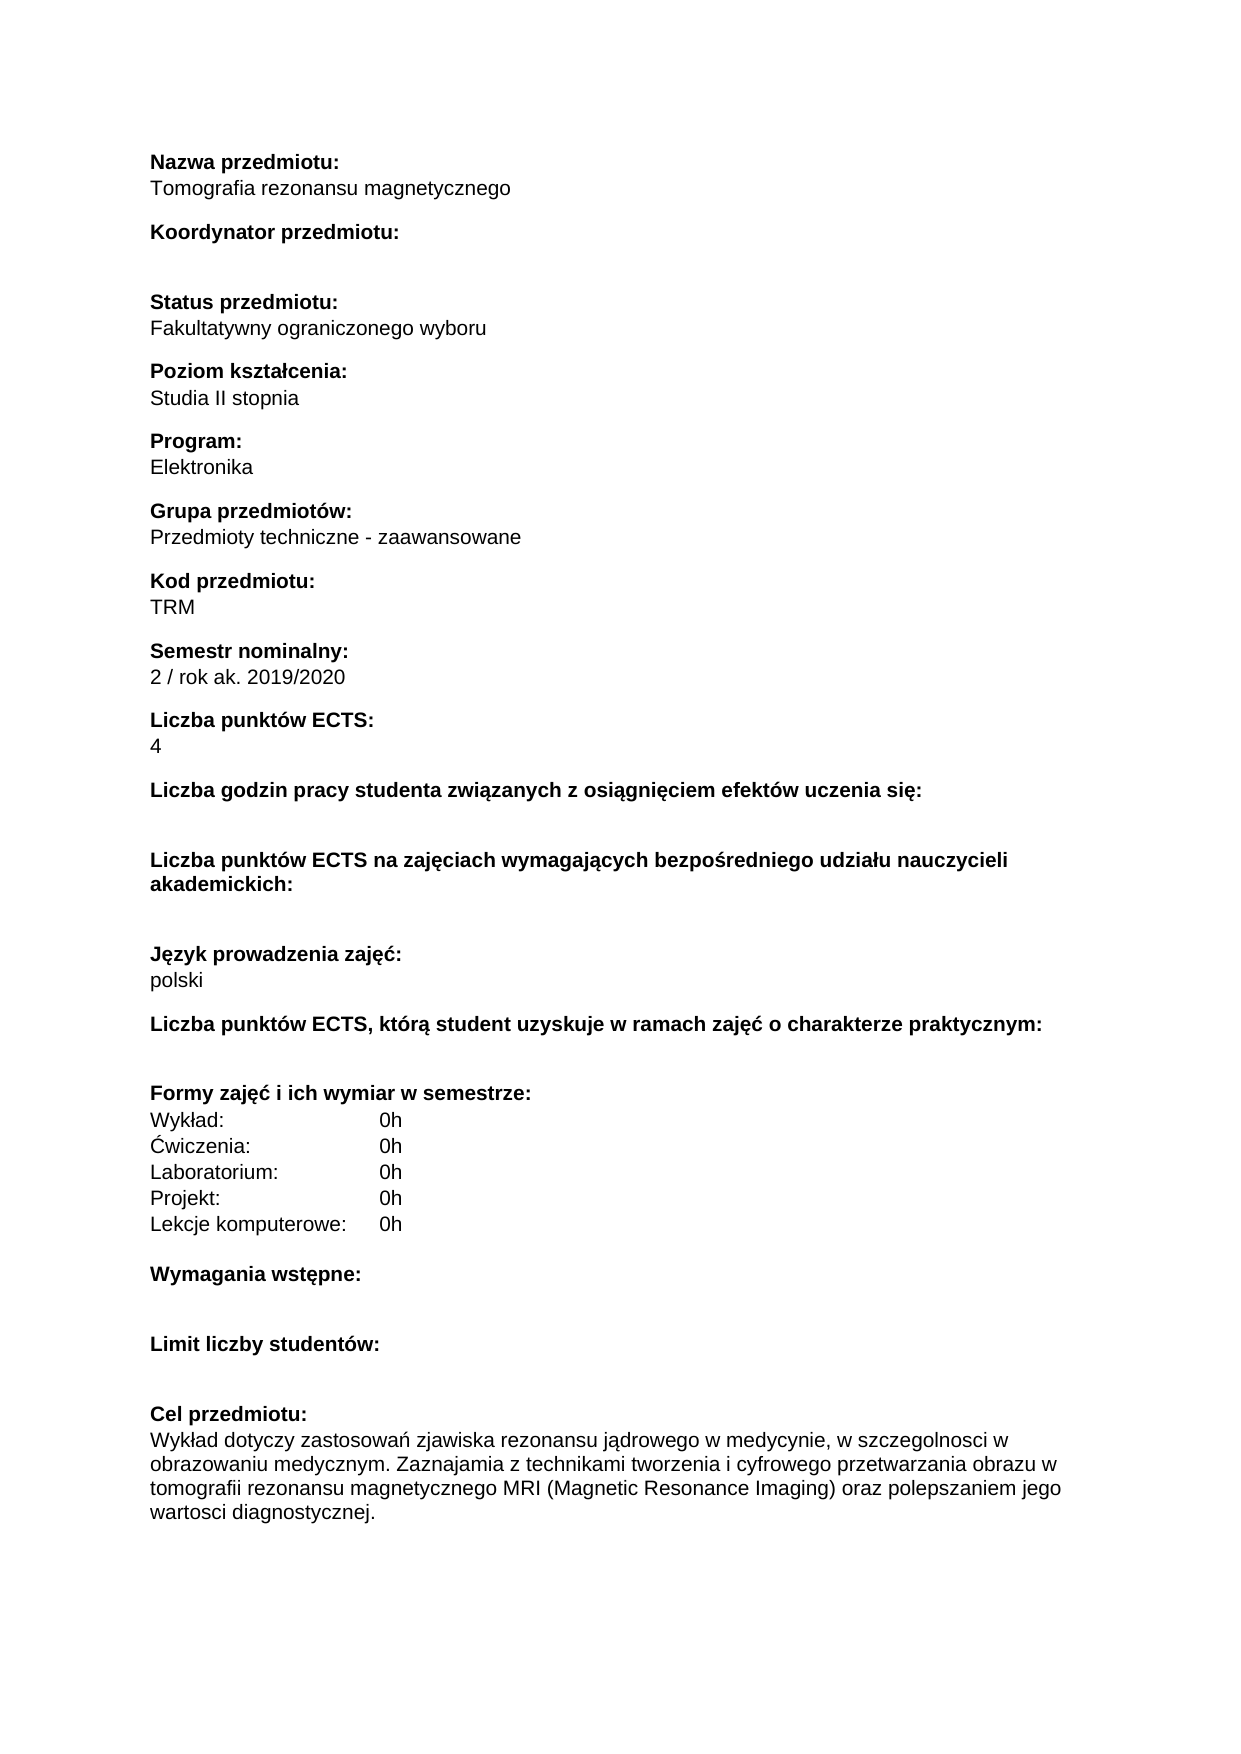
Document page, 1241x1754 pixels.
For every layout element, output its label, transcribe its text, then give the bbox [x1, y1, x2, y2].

table_header 0h [369, 1108, 597, 1132]
table_cell 0h [369, 1210, 597, 1236]
text Fakultatywny ograniczonego wyboru [150, 316, 1090, 339]
text Liczba punktów ECTS: [150, 708, 1090, 732]
text Kod przedmiotu: [150, 569, 1090, 593]
table_cell Projekt: [140, 1186, 367, 1210]
text 2 / rok ak. 2019/2020 [150, 664, 1090, 688]
text Poziom kształcenia: [150, 359, 1090, 383]
table_cell Laboratorium: [140, 1160, 367, 1184]
table_cell 0h [369, 1184, 597, 1210]
text Elektronika [150, 455, 1090, 479]
table_cell 0h [369, 1132, 597, 1158]
text Liczba punktów ECTS na zajęciach wymagających bezpośredniego udziału nauczycieli akademickich: [150, 848, 1090, 896]
text Liczba punktów ECTS, którą student uzyskuje w ramach zajęć o charakterze praktycznym: [150, 1011, 1090, 1035]
table_cell Ćwiczenia: [140, 1134, 367, 1158]
text Formy zajęć i ich wymiar w semestrze: [150, 1081, 1090, 1105]
text Język prowadzenia zajęć: [150, 942, 1090, 966]
text TRM [150, 595, 1090, 619]
text Liczba godzin pracy studenta związanych z osiągnięciem efektów uczenia się: [150, 778, 1090, 802]
text Wykład dotyczy zastosowań zjawiska rezonansu jądrowego w medycynie, w szczegolnosci w obrazowaniu medycznym. Zaznajamia z technikami tworzenia i cyfrowego przetwarzania obrazu w tomografii rezonansu magnetycznego MRI (Magnetic Resonance Imaging) oraz polepszaniem jego wartosci diagnostycznej. [150, 1428, 1090, 1523]
table_cell 0h [369, 1158, 597, 1184]
text Wymagania wstępne: [150, 1262, 1090, 1286]
text Cel przedmiotu: [150, 1402, 1090, 1426]
text Przedmioty techniczne - zaawansowane [150, 525, 1090, 549]
text Program: [150, 429, 1090, 453]
text Status przedmiotu: [150, 289, 1090, 313]
text polski [150, 968, 1090, 992]
text Limit liczby studentów: [150, 1332, 1090, 1356]
text Koordynator przedmiotu: [150, 220, 1090, 244]
table_cell Lekcje komputerowe: [140, 1212, 367, 1236]
text Tomografia rezonansu magnetycznego [150, 176, 1090, 200]
text Grupa przedmiotów: [150, 499, 1090, 523]
text Semestr nominalny: [150, 638, 1090, 662]
text Studia II stopnia [150, 385, 1090, 409]
table_header Wykład: [140, 1108, 367, 1132]
text 4 [150, 734, 1090, 758]
text Nazwa przedmiotu: [150, 150, 1090, 174]
